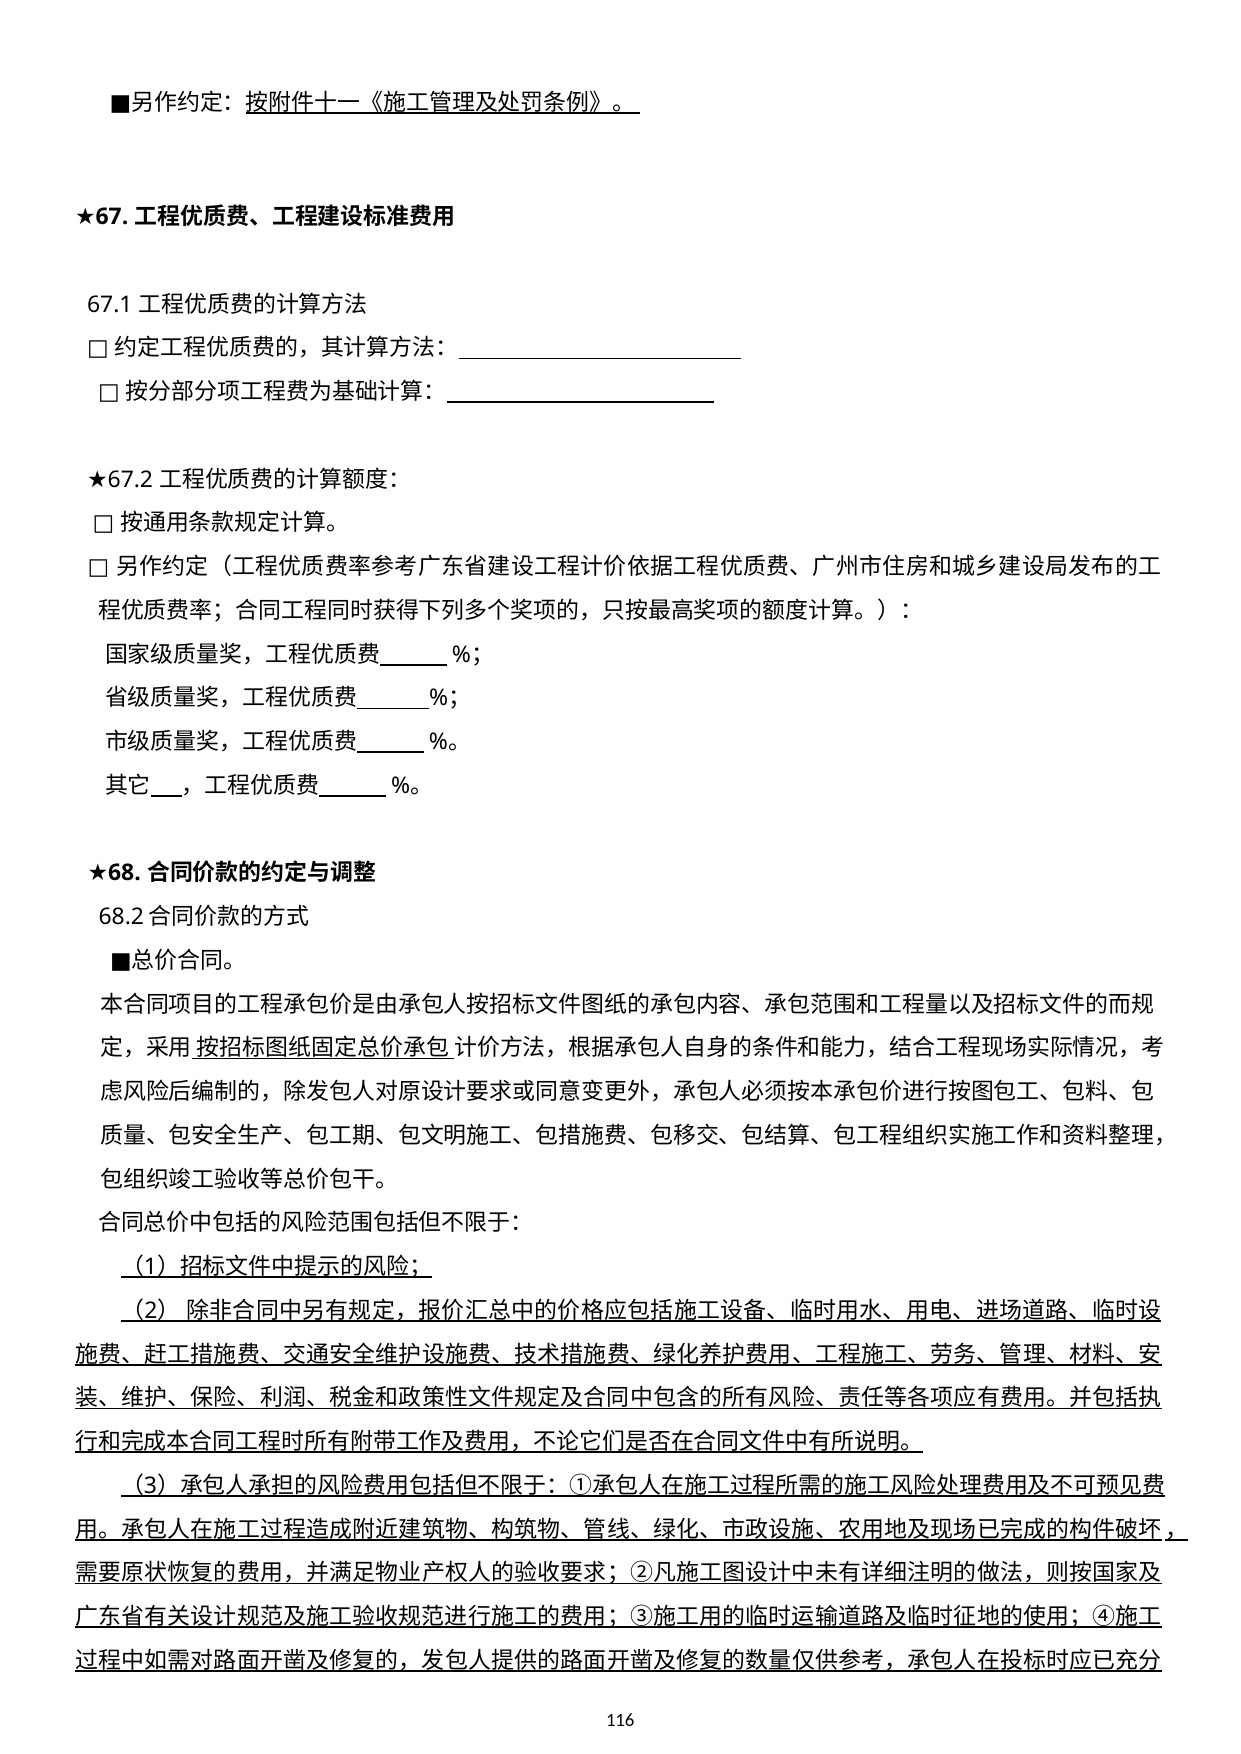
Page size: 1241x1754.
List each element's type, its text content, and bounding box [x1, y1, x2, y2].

text 国家级质量奖，工程优质费 %； [75, 627, 1165, 671]
subtitle ★67. 工程优质费、工程建设标准费用 [75, 189, 1165, 233]
text 省级质量奖，工程优质费 %； [75, 671, 1165, 714]
text 本合同项目的工程承包价是由承包人按招标文件图纸的承包内容、承包范围和工程量以及招标文件的而规定，采用 按招标图纸固定总价承包 计价方法，根据承包人自身的条件和能力，结合工程现场实际情况，考虑风险后编制的，除发包人对原设计要求或同意变更外，承包人必须按本承包价进行按图包工、包料、包质量、包安全生产、包工期、包文明施工、包措施费、包移交、包结算、包工程组织实施工作和资料整理，包组织竣工验收等总价包干。 [100, 977, 1165, 1196]
text 67.1 工程优质费的计算方法 [75, 277, 1165, 321]
text □ 按通用条款规定计算。 [75, 496, 1165, 539]
text □ 约定工程优质费的，其计算方法： [75, 321, 1165, 364]
text 合同总价中包括的风险范围包括但不限于： [75, 1196, 1165, 1239]
subtitle ★68. 合同价款的约定与调整 [87, 846, 1165, 889]
text ★67.2 工程优质费的计算额度： [75, 452, 1165, 496]
text ■总价合同。 [75, 933, 1165, 977]
text ■另作约定：按附件十一《施工管理及处罚条例》。 [75, 75, 1165, 119]
text （2） 除非合同中另有规定，报价汇总中的价格应包括施工设备、临时用水、用电、进场道路、临时设施费、赶工措施费、交通安全维护设施费、技术措施费、绿化养护费用、工程施工、劳务、管理、材料、安装、维护、保险、利润、税金和政策性文件规定及合同中包含的所有风险、责任等各项应有费用。并包括执行和完成本合同工程时所有附带工作及费用，不论它们是否在合同文件中有所说明。 [75, 1283, 1165, 1458]
text 68.2合同价款的方式 [75, 889, 1165, 933]
text 其它 ，工程优质费 %。 [75, 758, 1165, 802]
text □ 按分部分项工程费为基础计算： [75, 364, 1165, 408]
text 市级质量奖，工程优质费 %。 [75, 714, 1165, 758]
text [75, 1458, 1165, 1677]
text （1）招标文件中提示的风险； [75, 1239, 1165, 1283]
text □ 另作约定（工程优质费率参考广东省建设工程计价依据工程优质费、广州市住房和城乡建设局发布的工程优质费率；合同工程同时获得下列多个奖项的，只按最高奖项的额度计算。）： [75, 539, 1165, 627]
